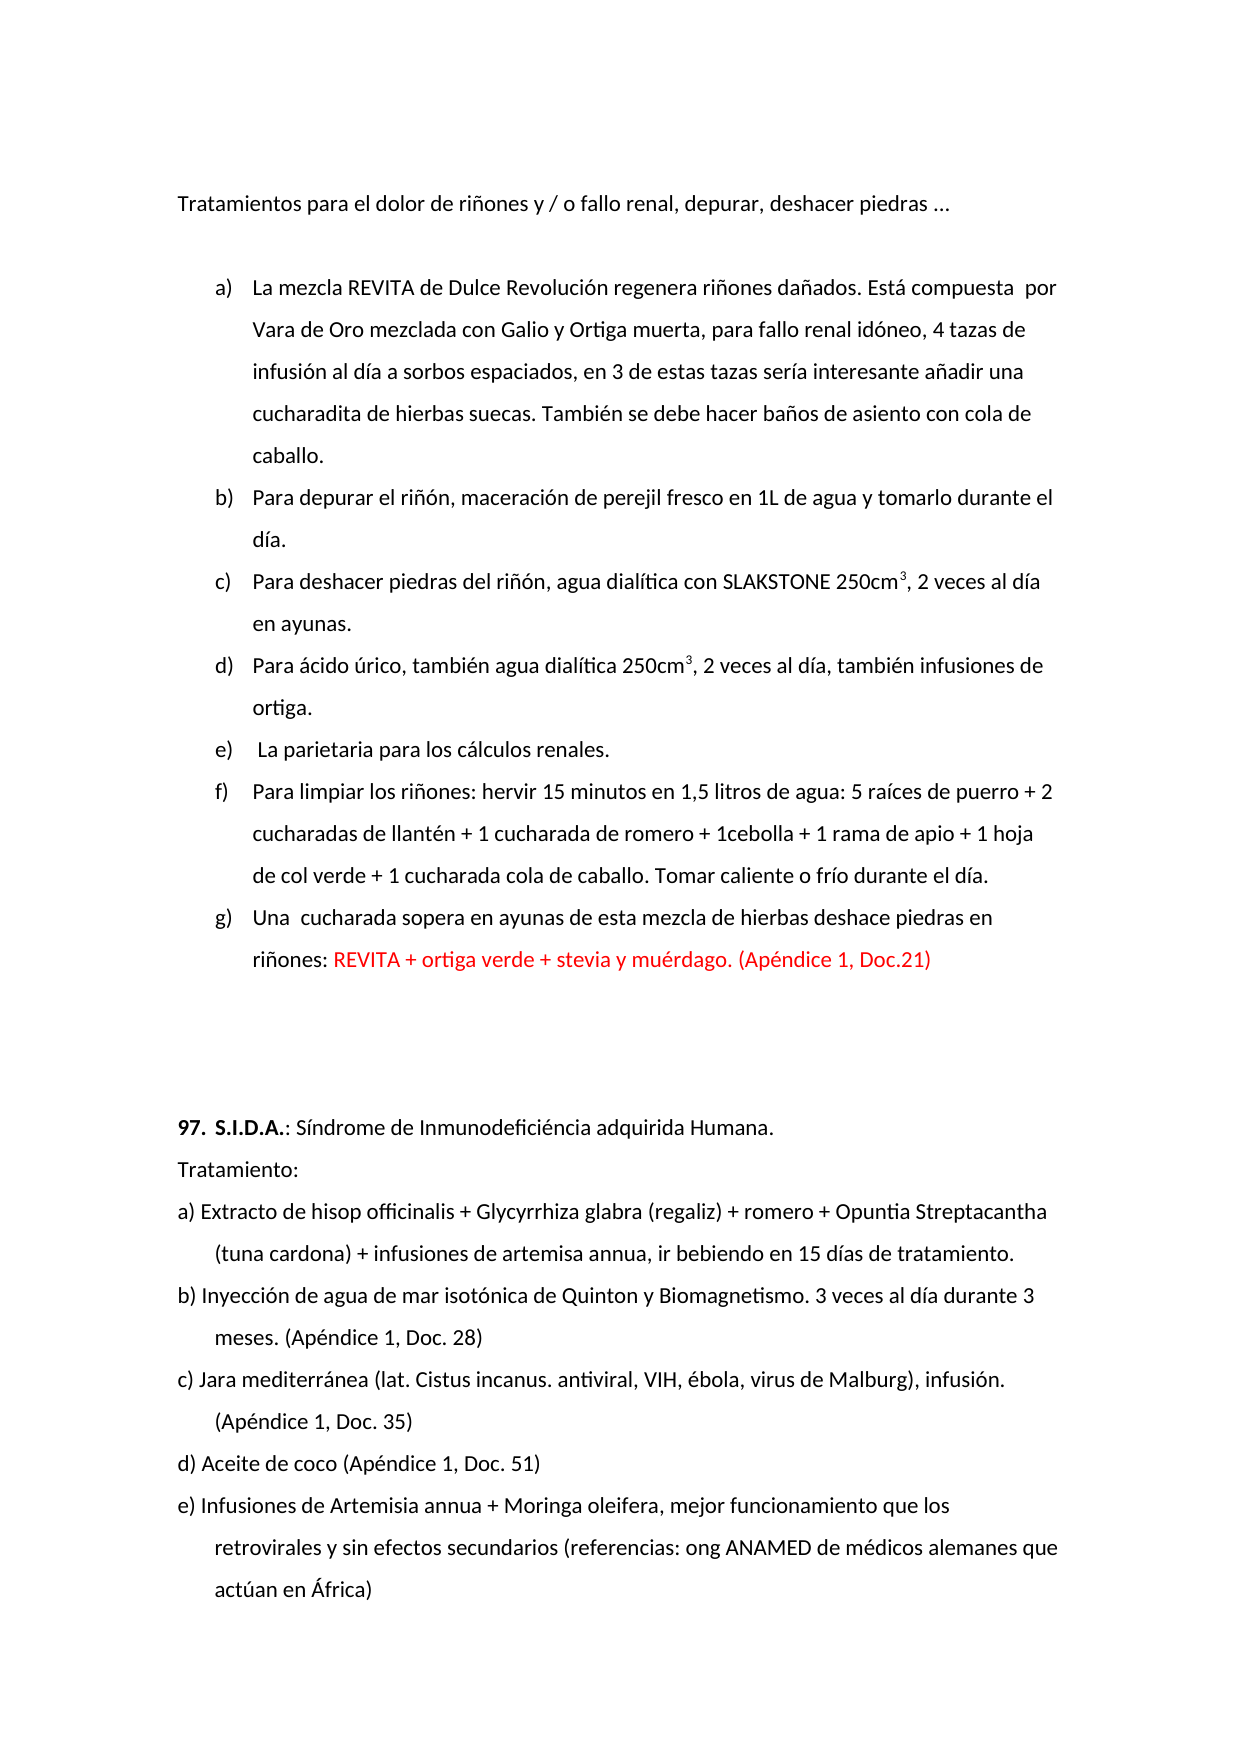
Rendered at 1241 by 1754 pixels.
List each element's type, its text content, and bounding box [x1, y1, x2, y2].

list Una cucharada sopera en ayunas de esta mezcla de hierbas deshace piedras en riñones: REVITA + ortiga verde + stevia y muérdago. (Apéndice 1, Doc.21) [215, 903, 1063, 973]
list Para ácido úrico, también agua dialítica 250cm3, 2 veces al día, también infusiones de ortiga. [215, 651, 1063, 721]
text d) Aceite de coco (Apéndice 1, Doc. 51) [177, 1449, 1063, 1477]
text e) Infusiones de Artemisia annua + Moringa oleifera, mejor funcionamiento que los retrovirales y sin efectos secundarios (referencias: ong ANAMED de médicos alemanes que actúan en África) [177, 1491, 1063, 1603]
list Para depurar el riñón, maceración de perejil fresco en 1L de agua y tomarlo durante el día. [215, 483, 1063, 553]
list S.I.D.A.: Síndrome de Inmunodeficiéncia adquirida Humana. [177, 1113, 1063, 1141]
text b) Inyección de agua de mar isotónica de Quinton y Biomagnetismo. 3 veces al día durante 3 meses. (Apéndice 1, Doc. 28) [177, 1281, 1063, 1351]
text a) Extracto de hisop officinalis + Glycyrrhiza glabra (regaliz) + romero + Opuntia Streptacantha (tuna cardona) + infusiones de artemisa annua, ir bebiendo en 15 días de tratamiento. [177, 1197, 1063, 1267]
text Tratamientos para el dolor de riñones y / o fallo renal, depurar, deshacer piedras ... [177, 189, 1063, 218]
list La mezcla REVITA de Dulce Revolución regenera riñones dañados. Está compuesta por Vara de Oro mezclada con Galio y Ortiga muerta, para fallo renal idóneo, 4 tazas de infusión al día a sorbos espaciados, en 3 de estas tazas sería interesante añadir una cucharadita de hierbas suecas. También se debe hacer baños de asiento con cola de caballo. [215, 273, 1063, 469]
list Para limpiar los riñones: hervir 15 minutos en 1,5 litros de agua: 5 raíces de puerro + 2 cucharadas de llantén + 1 cucharada de romero + 1cebolla + 1 rama de apio + 1 hoja de col verde + 1 cucharada cola de caballo. Tomar caliente o frío durante el día. [215, 777, 1063, 889]
text Tratamiento: [177, 1155, 1063, 1183]
text c) Jara mediterránea (lat. Cistus incanus. antiviral, VIH, ébola, virus de Malburg), infusión. (Apéndice 1, Doc. 35) [177, 1365, 1063, 1435]
list Para deshacer piedras del riñón, agua dialítica con SLAKSTONE 250cm3, 2 veces al día en ayunas. [215, 567, 1063, 637]
list La parietaria para los cálculos renales. [215, 735, 1063, 763]
